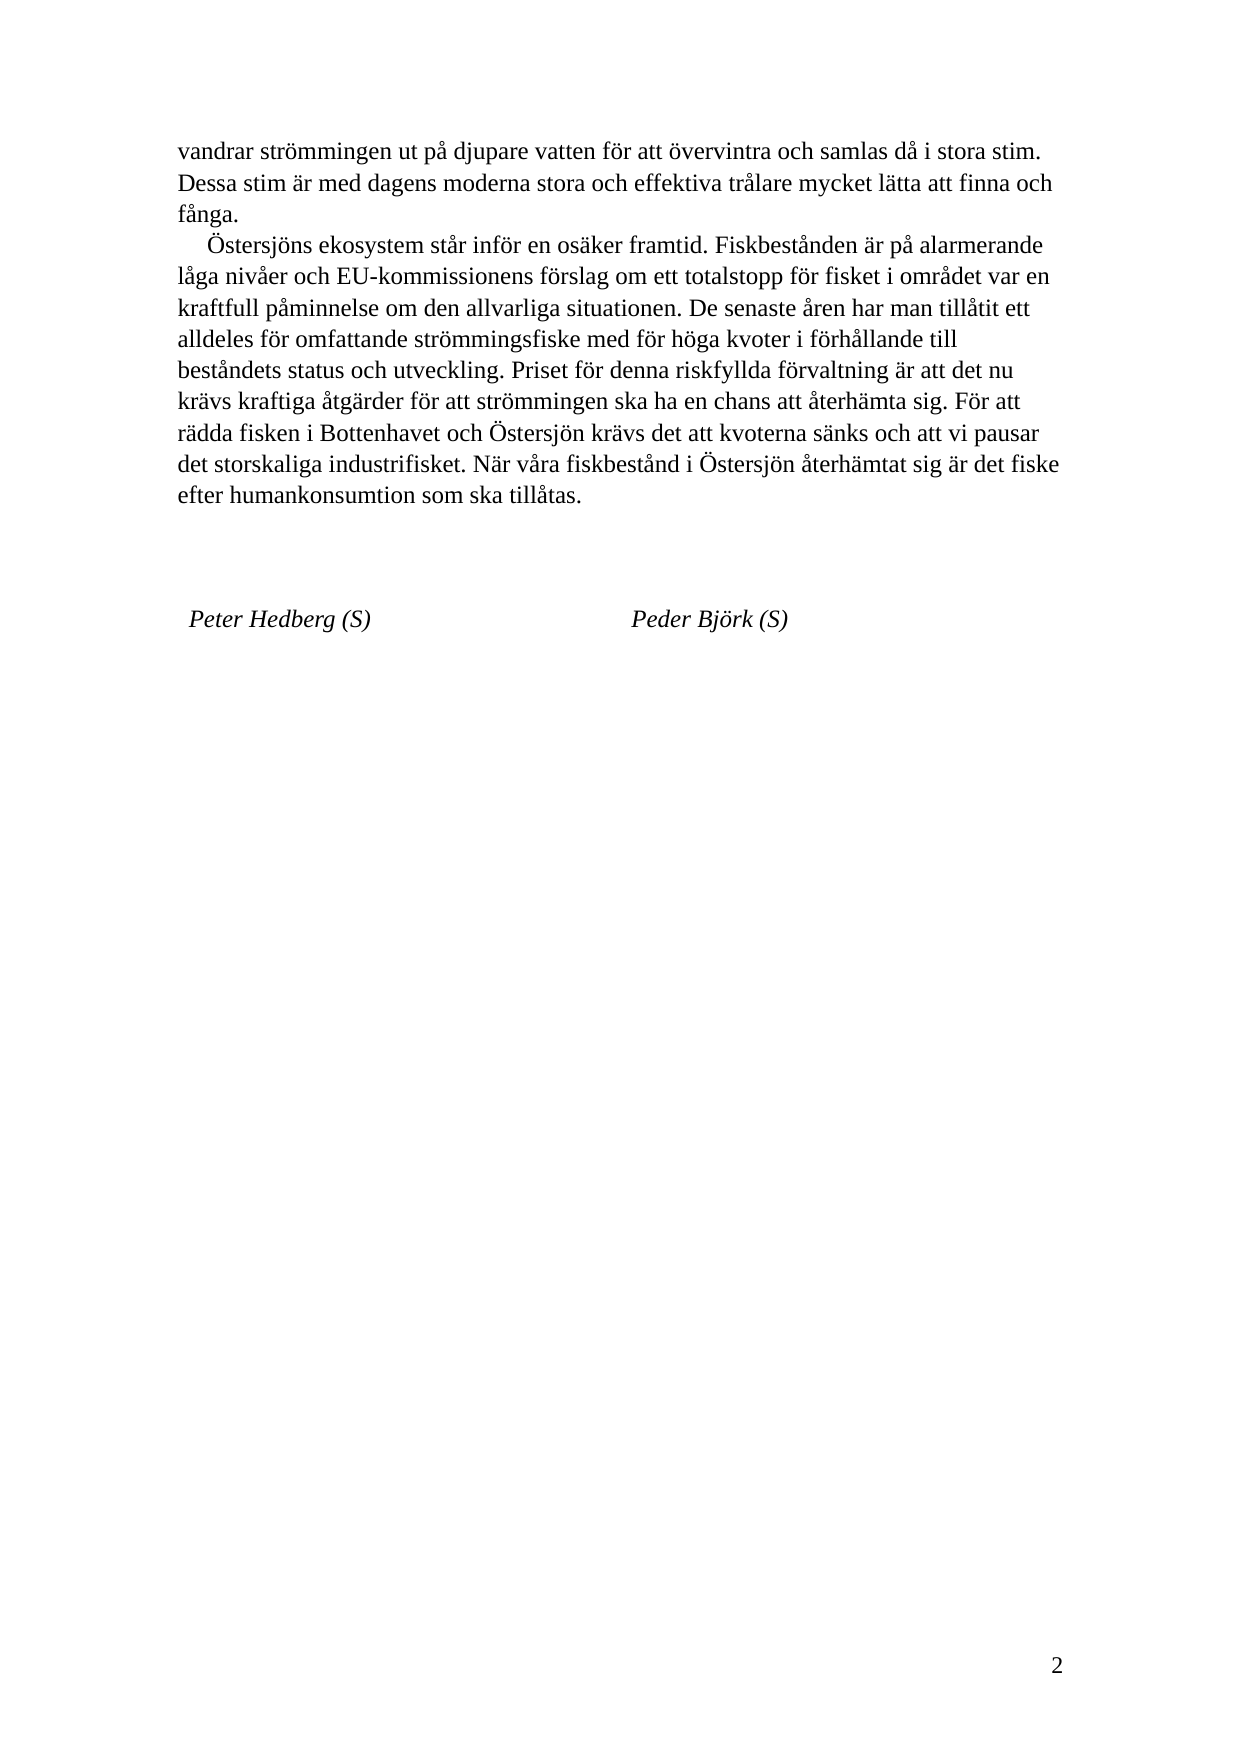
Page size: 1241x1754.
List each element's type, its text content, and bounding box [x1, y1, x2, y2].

table_header Peder Björk (S) [620, 571, 1063, 634]
table_header Peter Hedberg (S) [177, 571, 620, 634]
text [177, 134, 1063, 228]
text Östersjöns ekosystem står inför en osäker framtid. Fiskbestånden är på alarmerande låga nivåer och EU-kommissionens förslag om ett totalstopp för fisket i området var en kraftfull påminnelse om den allvarliga situationen. De senaste åren har man tillåtit ett alldeles för omfattande strömmingsfiske med för höga kvoter i förhållande till beståndets status och utveckling. Priset för denna riskfyllda förvaltning är att det nu krävs kraftiga åtgärder för att strömmingen ska ha en chans att återhämta sig. För att rädda fisken i Bottenhavet och Östersjön krävs det att kvoterna sänks och att vi pausar det storskaliga industrifisket. När våra fiskbestånd i Östersjön återhämtat sig är det fiske efter humankonsumtion som ska tillåtas. [177, 228, 1063, 509]
